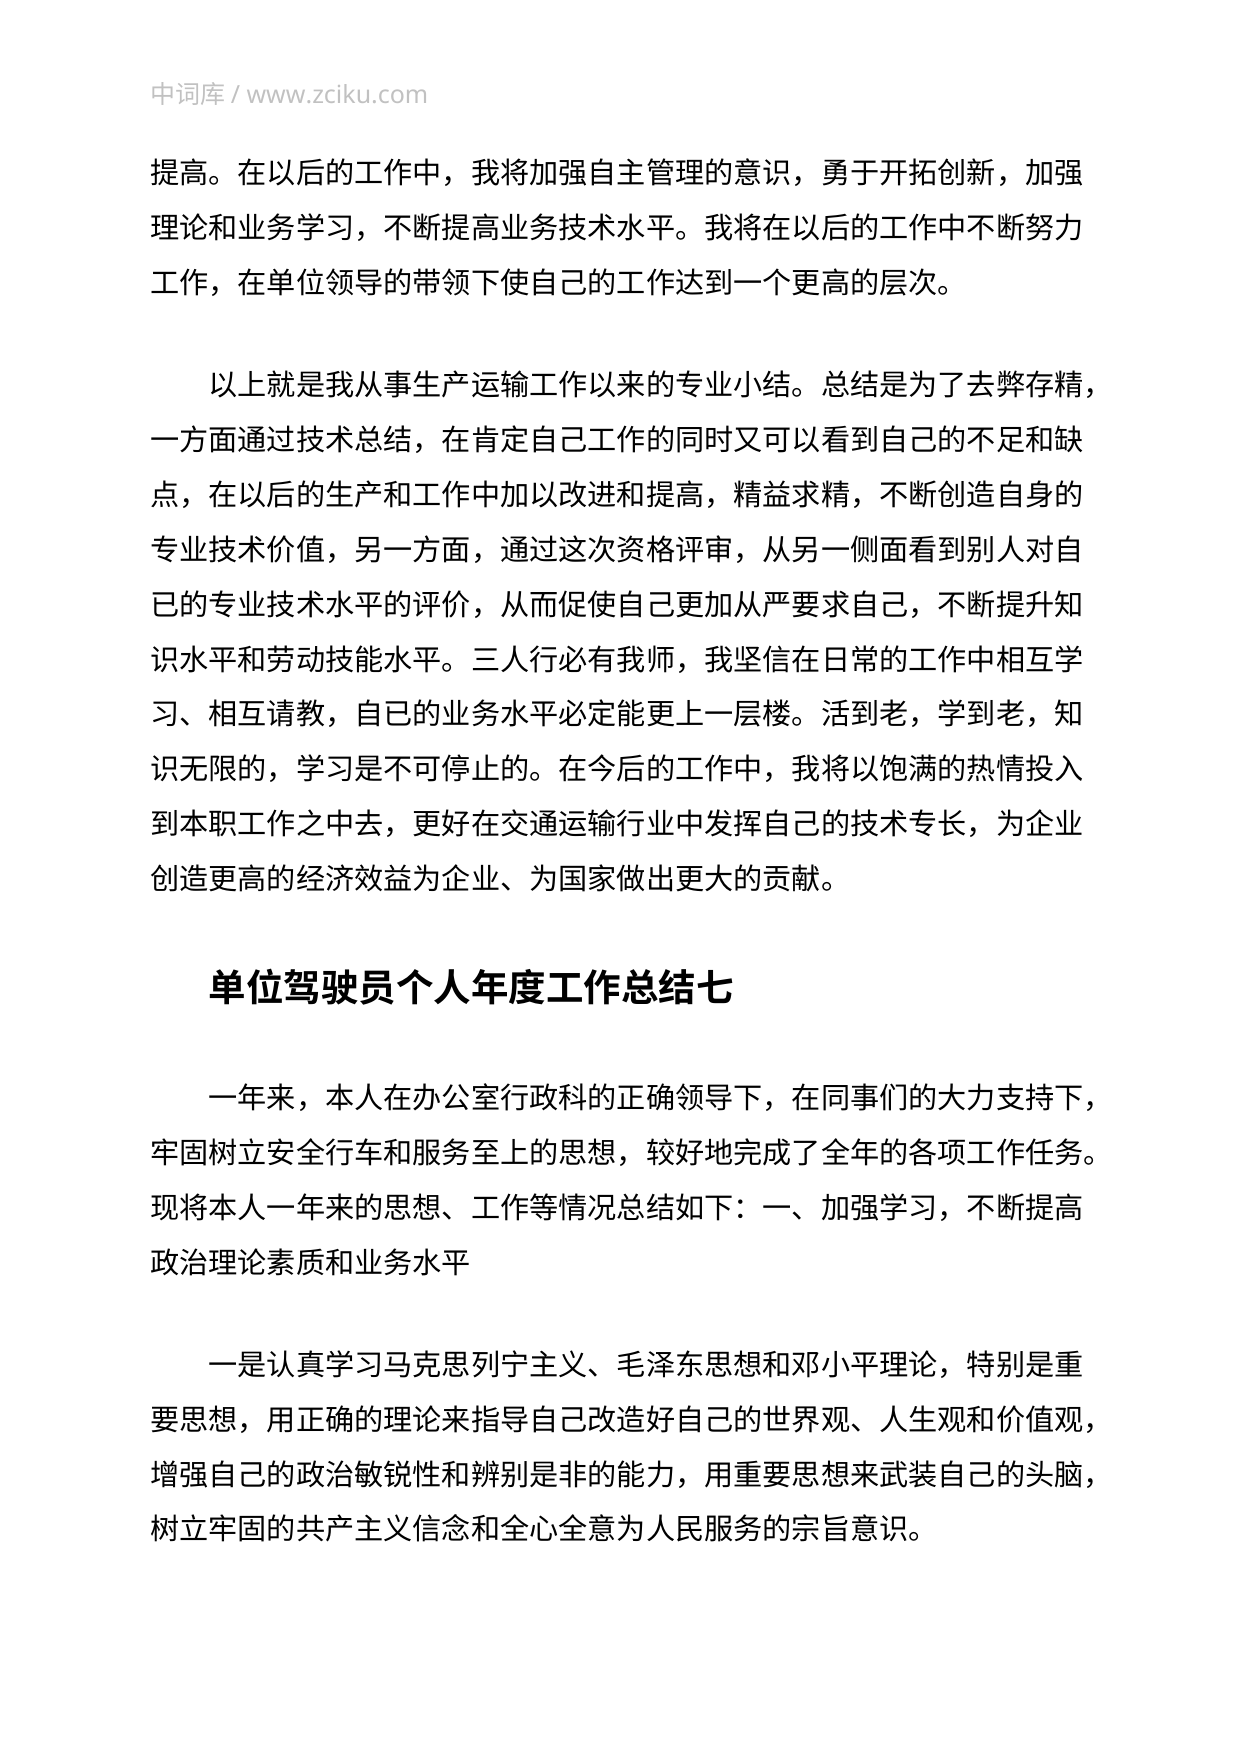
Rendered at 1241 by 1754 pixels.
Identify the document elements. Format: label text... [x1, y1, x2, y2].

text 一年来，本人在办公室行政科的正确领导下，在同事们的大力支持下，牢固树立安全行车和服务至上的思想，较好地完成了全年的各项工作任务。现将本人一年来的思想、工作等情况总结如下：一、加强学习，不断提高政治理论素质和业务水平 [150, 1075, 1090, 1282]
text 单位驾驶员个人年度工作总结七 [150, 957, 1090, 1012]
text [150, 150, 1090, 302]
text 以上就是我从事生产运输工作以来的专业小结。总结是为了去弊存精，一方面通过技术总结，在肯定自己工作的同时又可以看到自己的不足和缺点，在以后的生产和工作中加以改进和提高，精益求精，不断创造自身的专业技术价值，另一方面，通过这次资格评审，从另一侧面看到别人对自已的专业技术水平的评价，从而促使自己更加从严要求自己，不断提升知识水平和劳动技能水平。三人行必有我师，我坚信在日常的工作中相互学习、相互请教，自已的业务水平必定能更上一层楼。活到老，学到老，知识无限的，学习是不可停止的。在今后的工作中，我将以饱满的热情投入到本职工作之中去，更好在交通运输行业中发挥自己的技术专长，为企业创造更高的经济效益为企业、为国家做出更大的贡献。 [150, 362, 1090, 898]
text 一是认真学习马克思列宁主义、毛泽东思想和邓小平理论，特别是重要思想，用正确的理论来指导自己改造好自己的世界观、人生观和价值观，增强自己的政治敏锐性和辨别是非的能力，用重要思想来武装自己的头脑，树立牢固的共产主义信念和全心全意为人民服务的宗旨意识。 [150, 1341, 1090, 1548]
